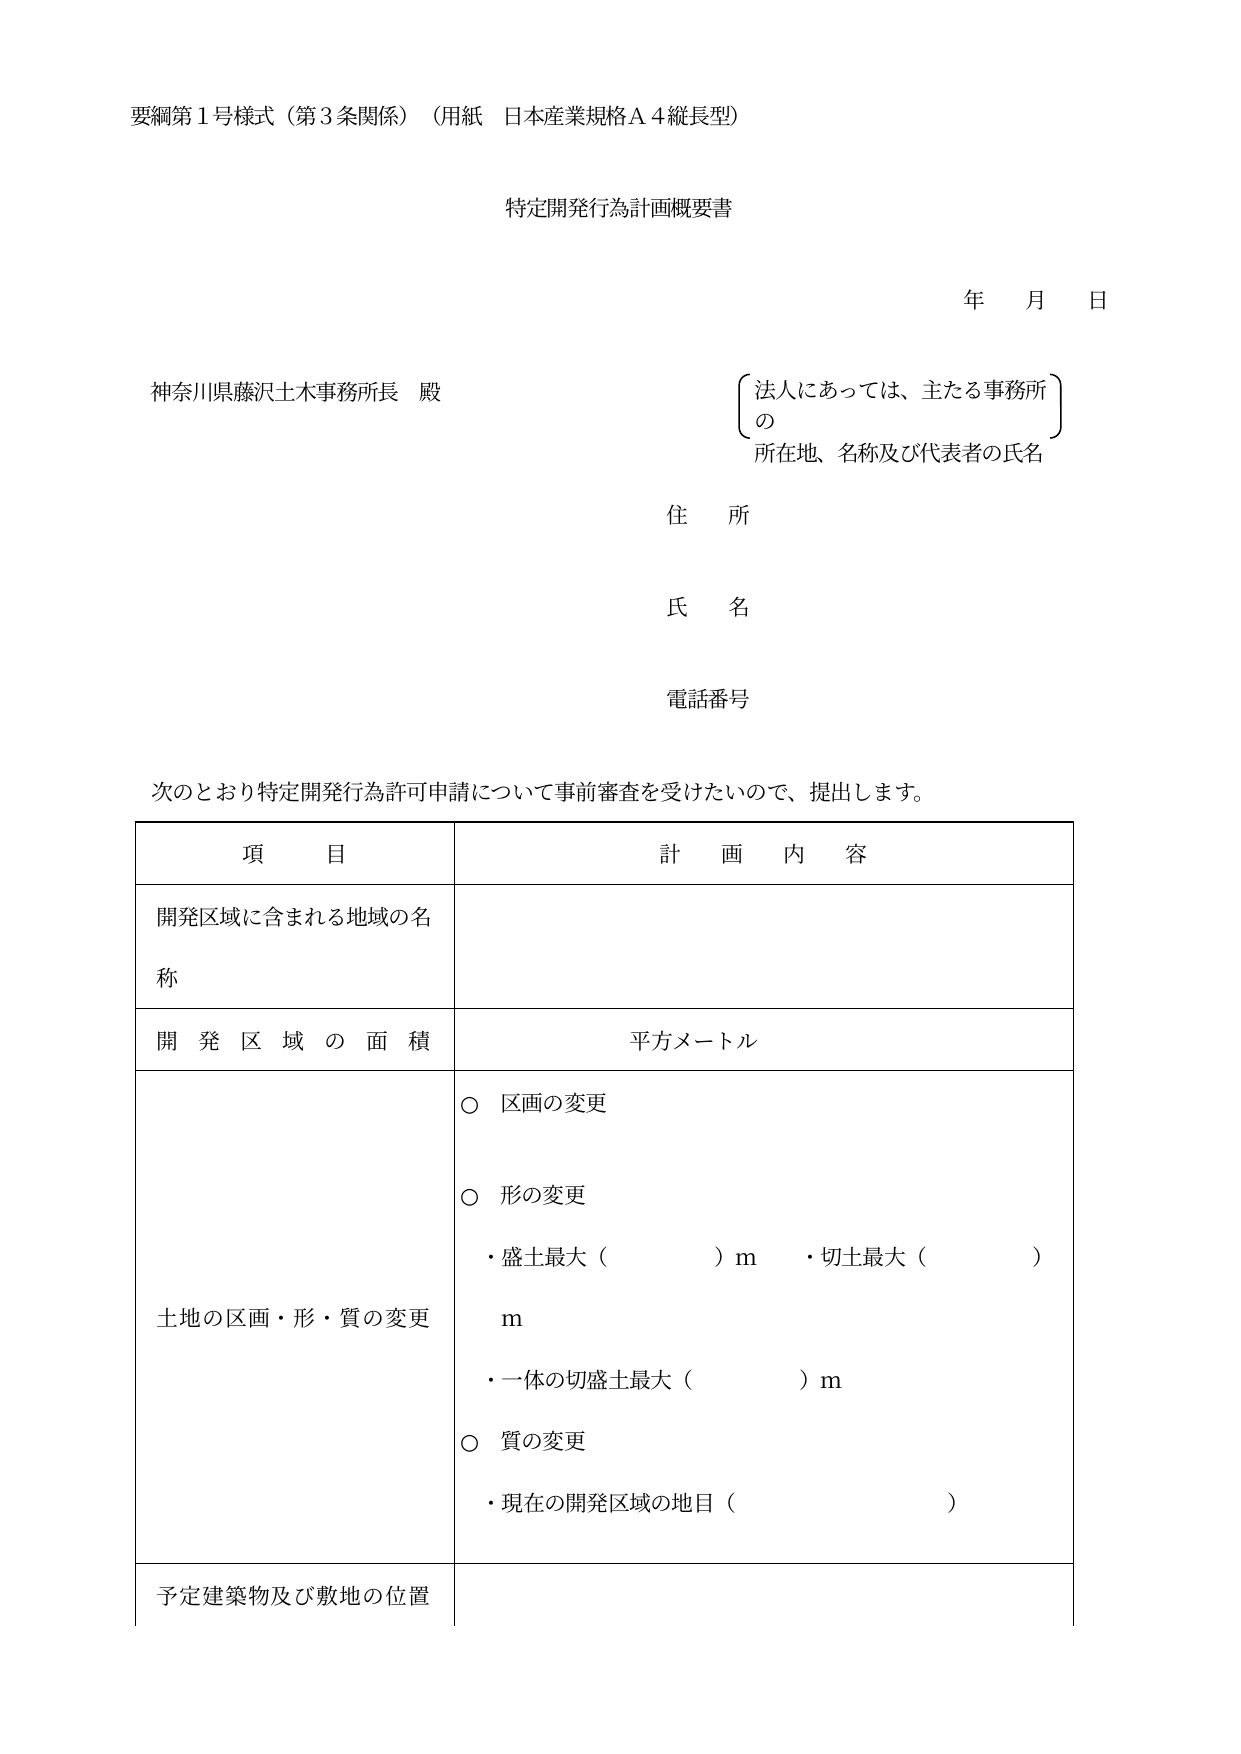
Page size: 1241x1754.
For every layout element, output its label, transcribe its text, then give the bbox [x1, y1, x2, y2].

table_cell 開発区域に含まれる地域の名称 [136, 885, 454, 1008]
table_cell 平方メートル [455, 1009, 1073, 1070]
table_cell 開発区域の面積 [136, 1009, 454, 1070]
text 特定開発行為計画概要書 [130, 176, 1110, 237]
text 氏 名 [130, 576, 1110, 637]
table_cell [455, 1564, 1073, 1626]
text 電話番号 [130, 668, 1110, 729]
text 住 所 [130, 483, 1110, 545]
text 次のとおり特定開発行為許可申請について事前審査を受けたいので、提出します。 [130, 760, 1110, 821]
table_header 計 画 内 容 [455, 823, 1073, 884]
table_cell [455, 885, 1073, 1008]
text 神奈川県藤沢土木事務所長 殿 [130, 360, 1110, 422]
table_cell 予定建築物及び敷地の位置 [136, 1564, 454, 1626]
table_header 項 目 [136, 823, 454, 884]
table_cell 土地の区画・形・質の変更 [136, 1071, 454, 1563]
text 要綱第１号様式（第３条関係）（用紙 日本産業規格Ａ４縦長型） [130, 84, 1110, 145]
text 年 月 日 [130, 268, 1110, 330]
table_cell ○ 区画の変更 ○ 形の変更 ・盛土最大（ ）ｍ ・切土最大（ ）ｍ ・一体の切盛土最大（ ）ｍ ○ 質の変更 ・現在の開発区域の地目（ ） [455, 1071, 1073, 1563]
